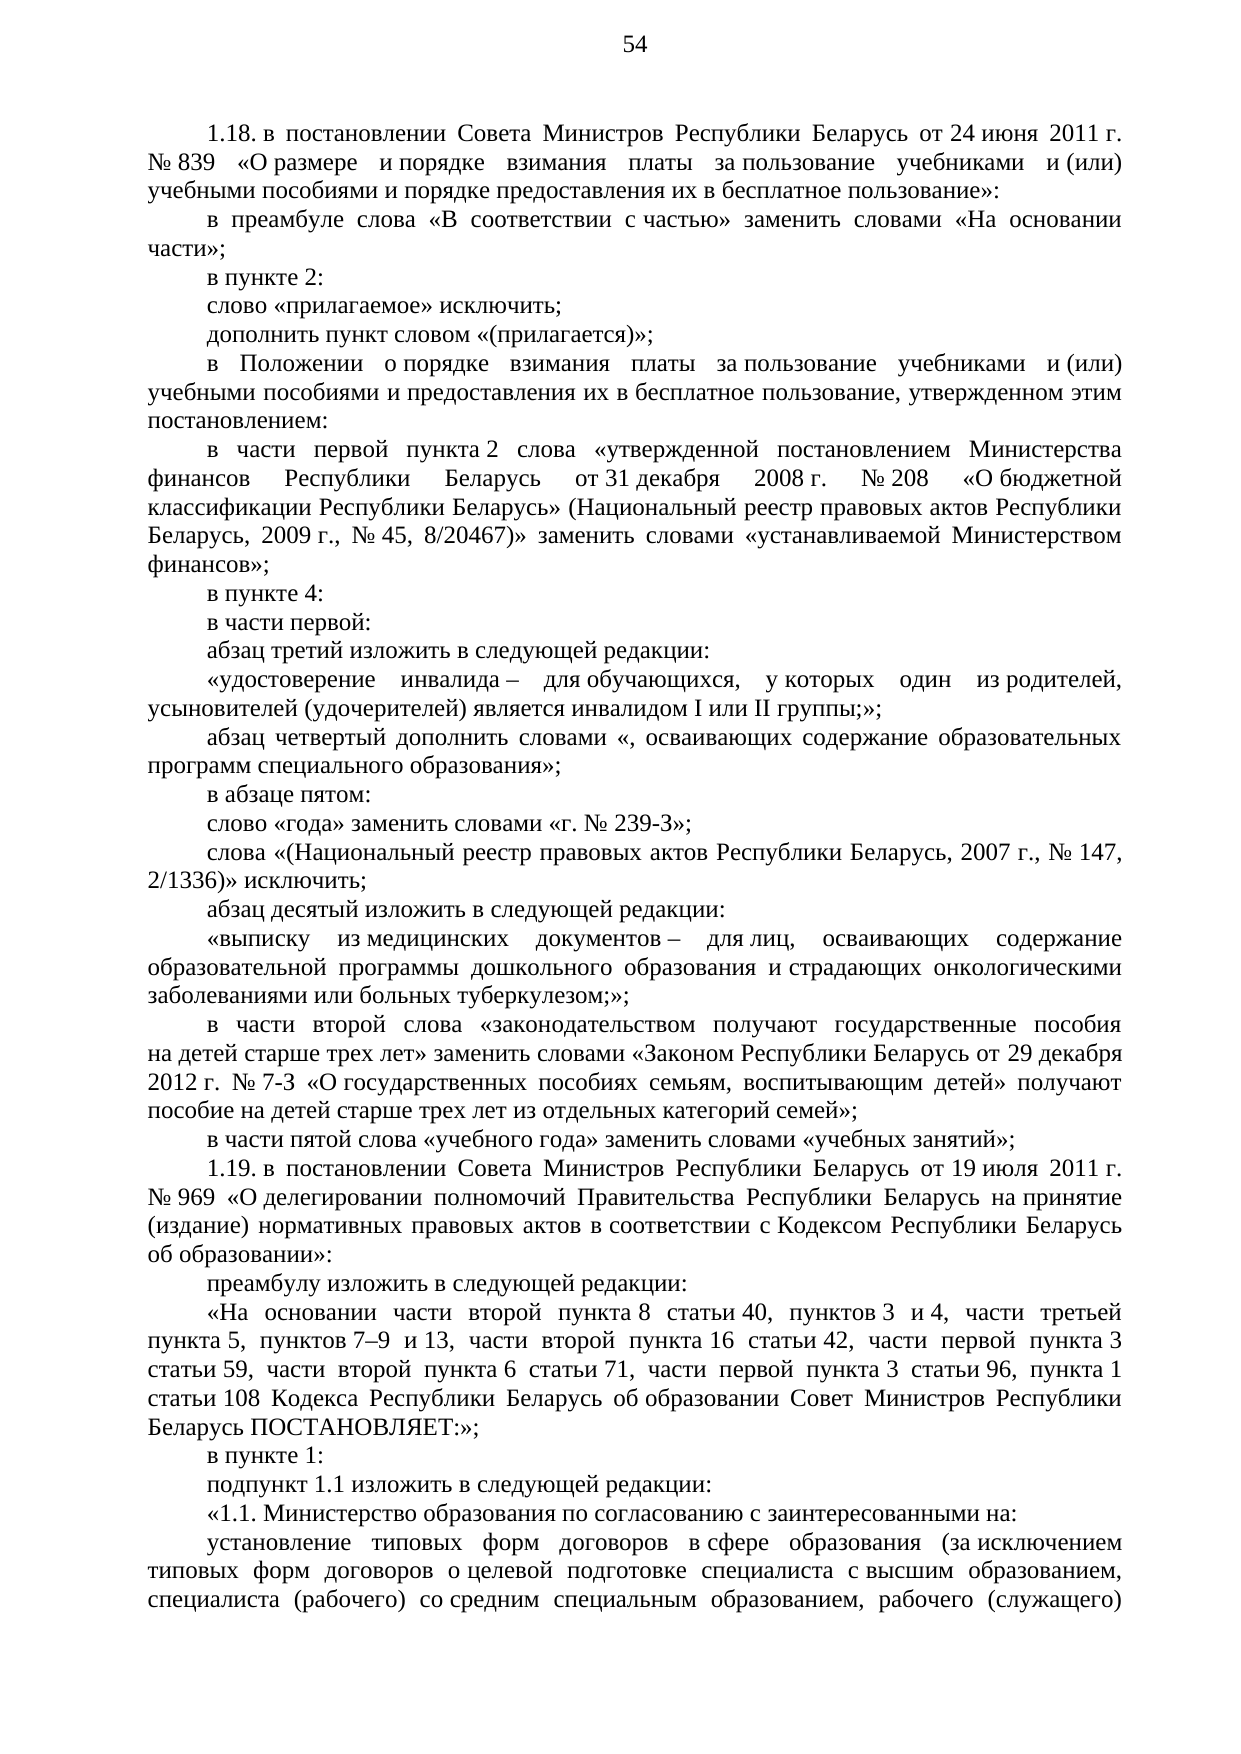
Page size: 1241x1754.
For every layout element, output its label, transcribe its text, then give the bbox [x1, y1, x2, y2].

text в преамбуле слова «В соответствии с частью» заменить словами «На основании части»; [147, 204, 1122, 262]
text «выписку из медицинских документов – для лиц, осваивающих содержание образовательной программы дошкольного образования и страдающих онкологическими заболеваниями или больных туберкулезом;»; [147, 923, 1122, 1009]
text дополнить пункт словом «(прилагается)»; [147, 319, 1122, 348]
text «На основании части второй пункта 8 статьи 40, пунктов 3 и 4, части третьей пункта 5, пунктов 7–9 и 13, части второй пункта 16 статьи 42, части первой пункта 3 статьи 59, части второй пункта 6 статьи 71, части первой пункта 3 статьи 96, пункта 1 статьи 108 Кодекса Республики Беларусь об образовании Совет Министров Республики Беларусь ПОСТАНОВЛЯЕТ:»; [147, 1297, 1122, 1441]
text слово «года» заменить словами «г. № 239-З»; [147, 808, 1122, 837]
text в части первой: [147, 607, 1122, 636]
text преамбулу изложить в следующей редакции: [147, 1268, 1122, 1297]
text «1.1. Министерство образования по согласованию с заинтересованными на: [147, 1498, 1122, 1527]
text в пункте 1: [147, 1441, 1122, 1469]
text слово «прилагаемое» исключить; [147, 291, 1122, 319]
text в пункте 2: [147, 262, 1122, 291]
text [147, 1527, 1122, 1613]
text в части второй слова «законодательством получают государственные пособия на детей старше трех лет» заменить словами «Законом Республики Беларусь от 29 декабря 2012 г. № 7-З «О государственных пособиях семьям, воспитывающим детей» получают пособие на детей старше трех лет из отдельных категорий семей»; [147, 1009, 1122, 1124]
text слова «(Национальный реестр правовых актов Республики Беларусь, 2007 г., № 147, 2/1336)» исключить; [147, 837, 1122, 894]
text абзац десятый изложить в следующей редакции: [147, 894, 1122, 923]
text абзац четвертый дополнить словами «, осваивающих содержание образовательных программ специального образования»; [147, 722, 1122, 779]
text в части пятой слова «учебного года» заменить словами «учебных занятий»; [147, 1124, 1122, 1153]
text подпункт 1.1 изложить в следующей редакции: [147, 1469, 1122, 1498]
text «удостоверение инвалида – для обучающихся, у которых один из родителей, усыновителей (удочерителей) является инвалидом I или II группы;»; [147, 664, 1122, 722]
text в абзаце пятом: [147, 779, 1122, 808]
text в части первой пункта 2 слова «утвержденной постановлением Министерства финансов Республики Беларусь от 31 декабря 2008 г. № 208 «О бюджетной классификации Республики Беларусь» (Национальный реестр правовых актов Республики Беларусь, 2009 г., № 45, 8/20467)» заменить словами «устанавливаемой Министерством финансов»; [147, 434, 1122, 578]
text в Положении о порядке взимания платы за пользование учебниками и (или) учебными пособиями и предоставления их в бесплатное пользование, утвержденном этим постановлением: [147, 348, 1122, 434]
text абзац третий изложить в следующей редакции: [147, 636, 1122, 664]
text 1.18. в постановлении Совета Министров Республики Беларусь от 24 июня 2011 г. № 839 «О размере и порядке взимания платы за пользование учебниками и (или) учебными пособиями и порядке предоставления их в бесплатное пользование»: [147, 118, 1122, 204]
text в пункте 4: [147, 578, 1122, 607]
text 1.19. в постановлении Совета Министров Республики Беларусь от 19 июля 2011 г. № 969 «О делегировании полномочий Правительства Республики Беларусь на принятие (издание) нормативных правовых актов в соответствии с Кодексом Республики Беларусь об образовании»: [147, 1153, 1122, 1268]
